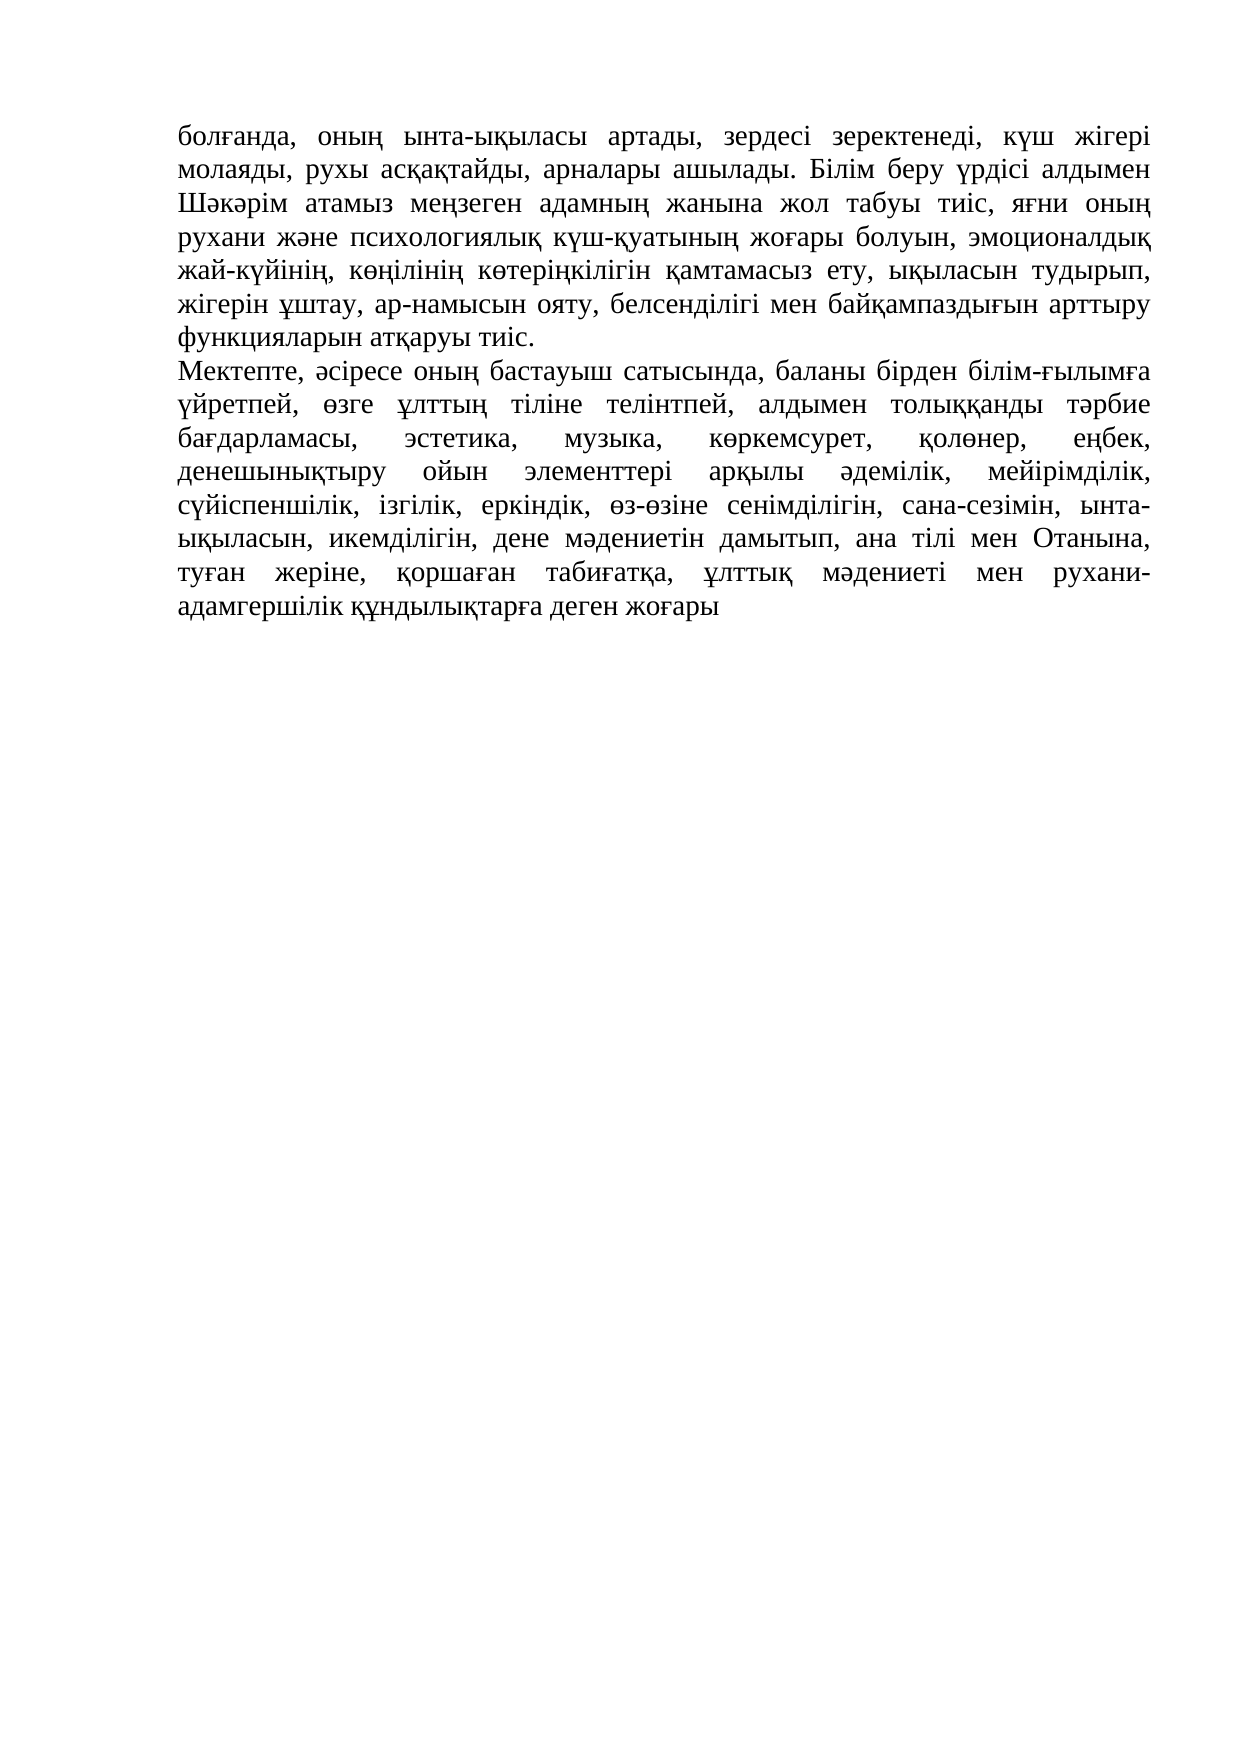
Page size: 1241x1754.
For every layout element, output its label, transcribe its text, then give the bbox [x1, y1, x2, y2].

text Мектепте, әсіресе оның бастауыш сатысында, баланы бірден білім-ғылымға үйретпей, өзге ұлттың тіліне телінтпей, алдымен толыққанды тәрбие бағдарламасы, эстетика, музыка, көркемсурет, қолөнер, еңбек, денешынықтыру ойын элементтері арқылы әдемілік, мейірімділік, сүйіспеншілік, ізгілік, еркіндік, өз-өзіне сенімділігін, сана-сезімін, ынта-ықыласын, икемділігін, дене мәдениетін дамытып, ана тілі мен Отанына, туған жеріне, қоршаған табиғатқа, ұлттық мәдениеті мен рухани-адамгершілік құндылықтарға деген жоғары [177, 353, 1152, 621]
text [177, 118, 1152, 353]
